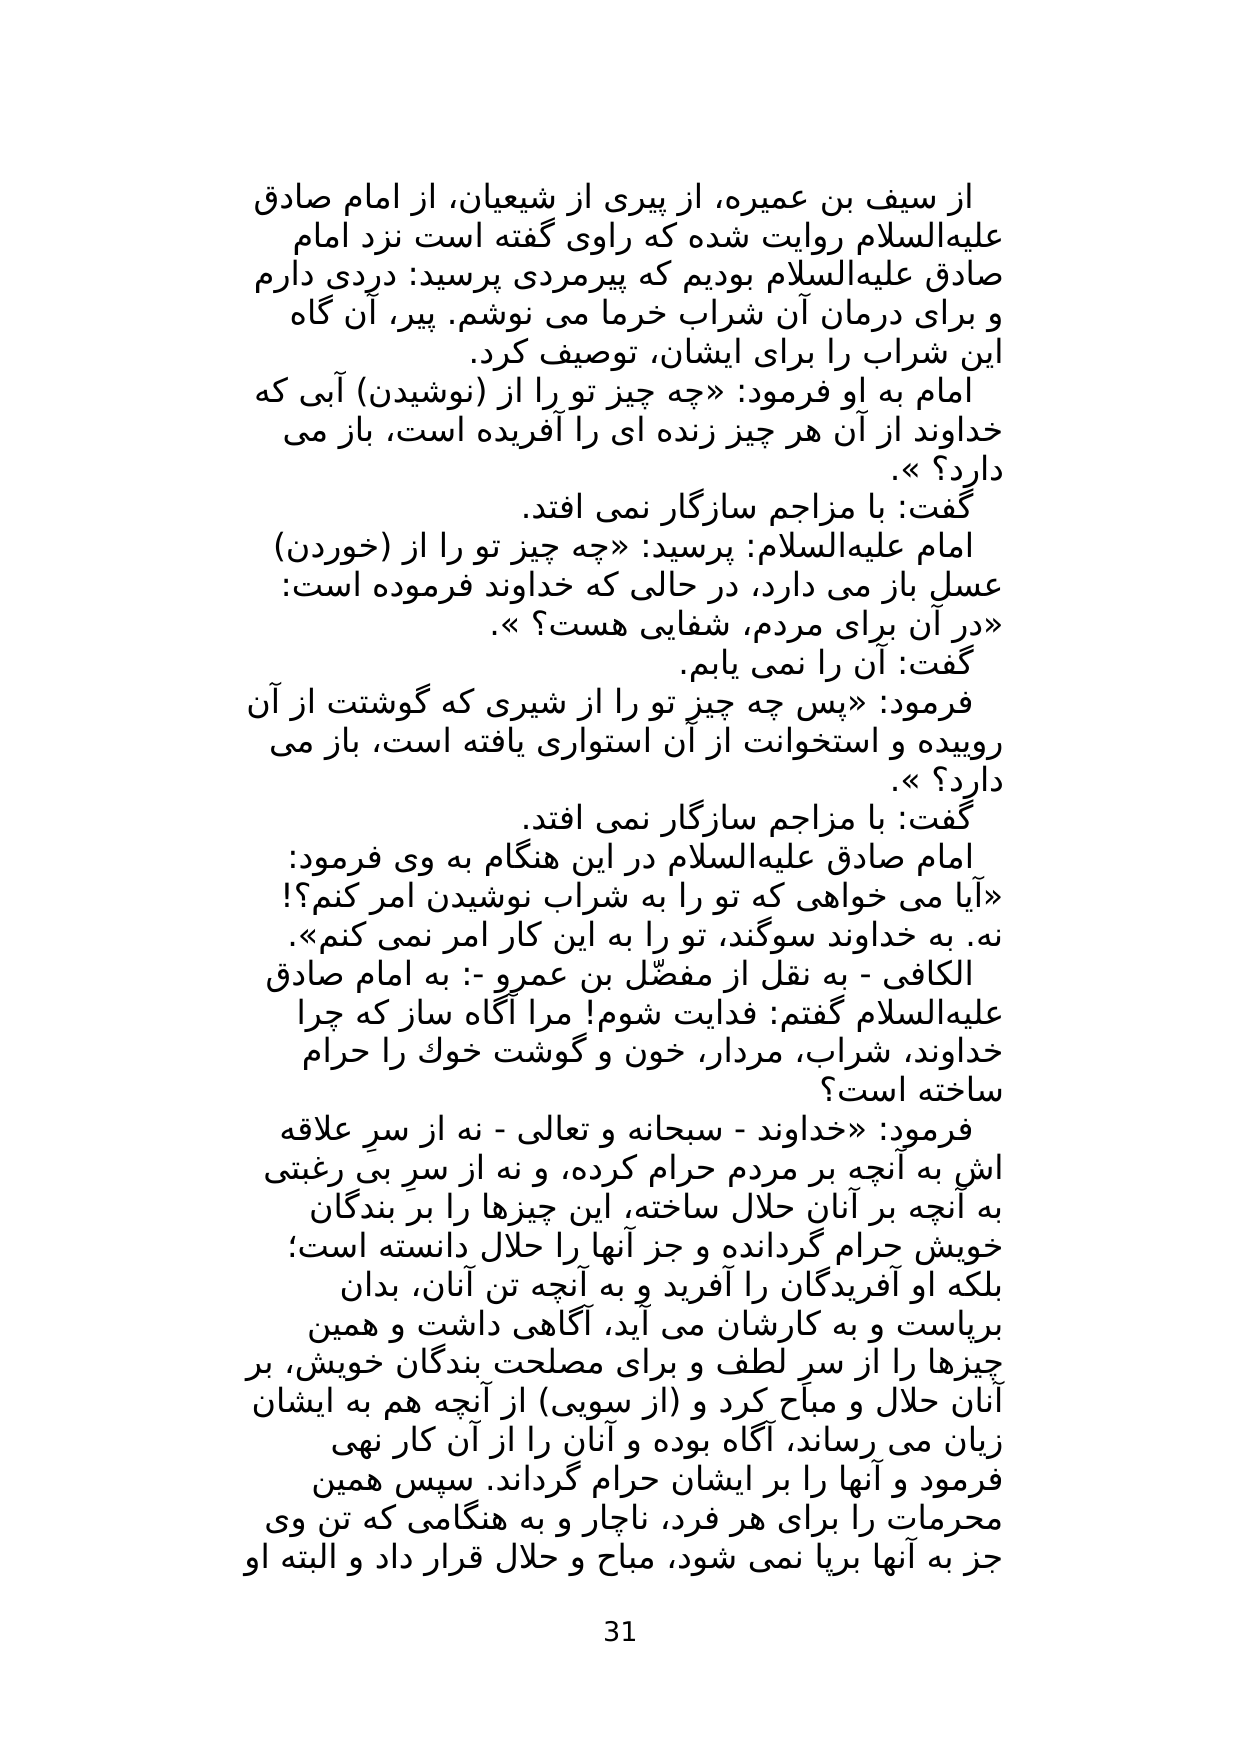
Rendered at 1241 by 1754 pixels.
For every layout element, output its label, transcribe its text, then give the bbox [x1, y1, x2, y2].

text امام به او فرمود: «چه چيز تو را از (نوشيدن) آبى كه خداوند از آن هر چيز زنده اى را آفريده است، باز مى دارد؟ ». [236, 371, 1004, 488]
text الكافى - به نقل از مفضّل بن عمرو -: به امام صادق عليه‌السلام گفتم: فدايت شوم! مرا آگاه ساز كه چرا خداوند، شراب، مردار، خون و گوشت خوك را حرام ساخته است؟ [236, 954, 1004, 1110]
text از سيف بن عميره، از پيرى از شيعيان، از امام صادق عليه‌السلام روايت شده كه راوى گفته است نزد امام صادق عليه‌السلام بوديم كه پيرمردى پرسيد: دردى دارم و براى درمان آن شراب خرما مى نوشم. پير، آن گاه اين شراب را براى ايشان، توصيف كرد. [236, 177, 1004, 371]
text امام صادق عليه‌السلام در اين هنگام به وى فرمود: «آيا مى خواهى كه تو را به شراب نوشيدن امر كنم؟! نه. به خداوند سوگند، تو را به اين كار امر نمى كنم». [236, 838, 1004, 954]
text گفت: آن را نمى يابم. [236, 643, 1004, 682]
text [236, 1110, 1004, 1576]
text فرمود: «پس چه چيز تو را از شيرى كه گوشتت از آن روييده و استخوانت از آن استوارى يافته است، باز مى دارد؟ ». [236, 682, 1004, 799]
text گفت: با مزاجم سازگار نمى افتد. [236, 488, 1004, 527]
text گفت: با مزاجم سازگار نمى افتد. [236, 799, 1004, 838]
text امام عليه‌السلام: پرسيد: «چه چيز تو را از (خوردن) عسل باز مى دارد، در حالى كه خداوند فرموده است: «در آن براى مردم، شفايى هست؟ ». [236, 527, 1004, 643]
